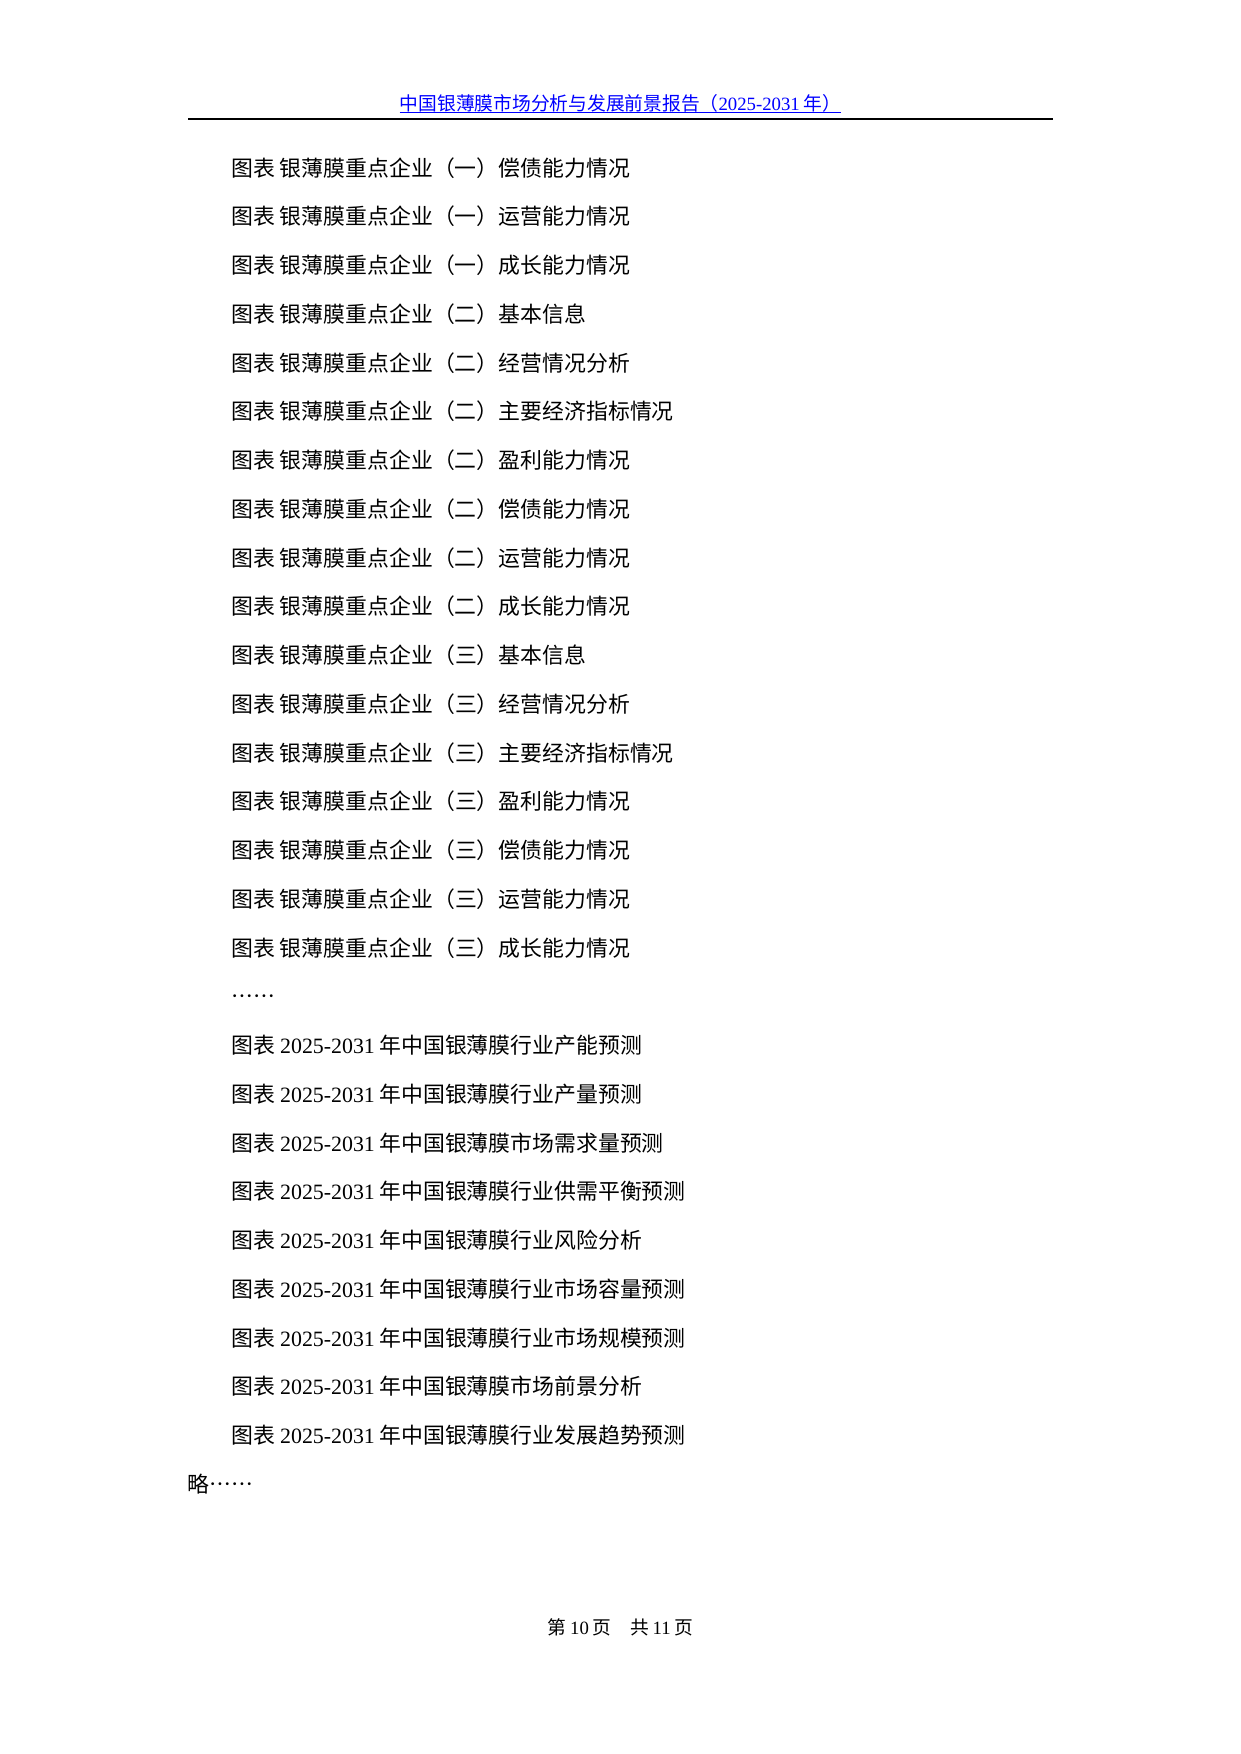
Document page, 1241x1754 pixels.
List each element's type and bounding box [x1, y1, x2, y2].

text [187, 150, 1053, 1499]
